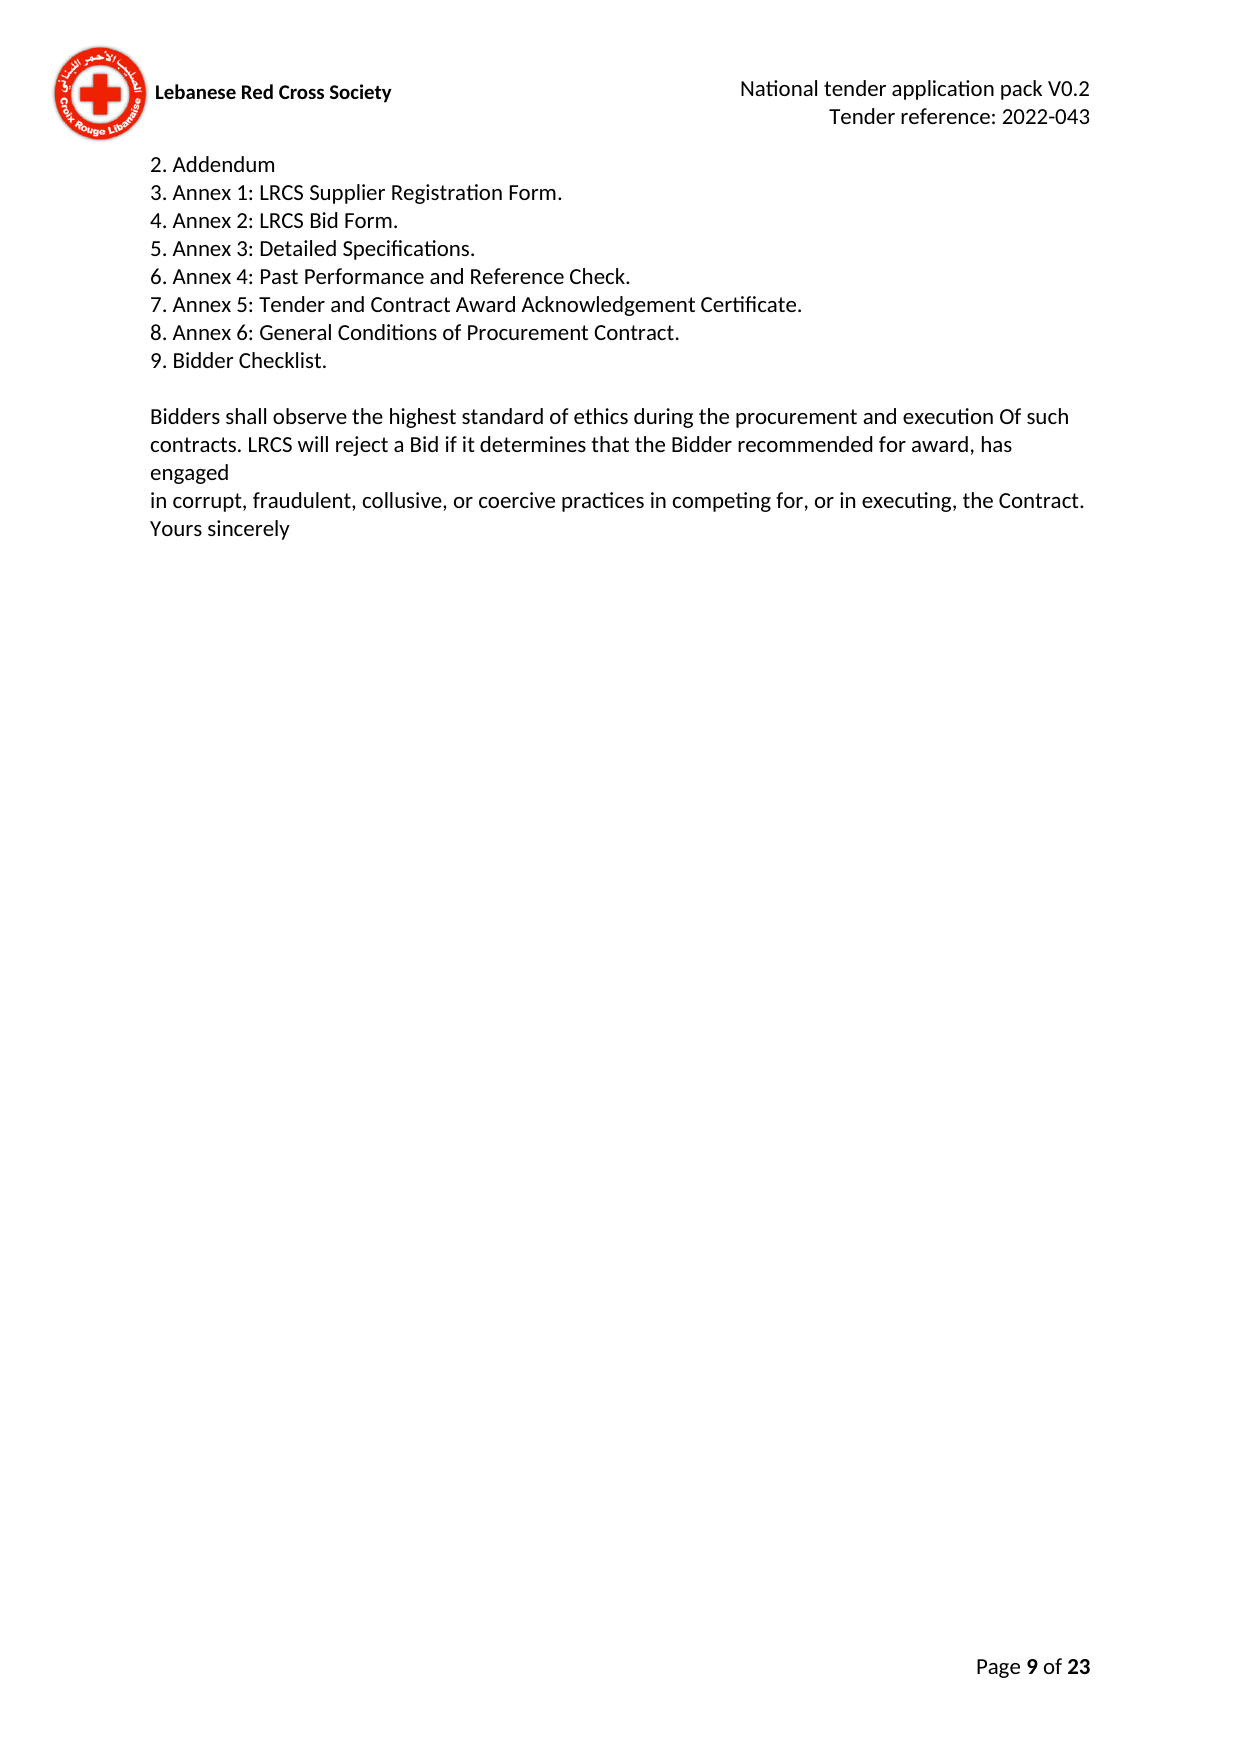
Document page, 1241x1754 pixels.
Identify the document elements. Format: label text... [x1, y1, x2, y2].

text 4. Annex 2: LRCS Bid Form. [150, 206, 1090, 234]
text 8. Annex 6: General Conditions of Procurement Contract. [150, 318, 1090, 346]
text Bidders shall observe the highest standard of ethics during the procurement and execution Of such contracts. LRCS will reject a Bid if it determines that the Bidder recommended for award, has engaged [150, 402, 1090, 486]
picture [43, 39, 156, 148]
text 2. Addendum [150, 150, 1090, 178]
text Yours sincerely [150, 514, 1090, 542]
text 6. Annex 4: Past Performance and Reference Check. [150, 262, 1090, 290]
text 9. Bidder Checklist. [150, 346, 1090, 374]
text in corrupt, fraudulent, collusive, or coercive practices in competing for, or in executing, the Contract. [150, 486, 1090, 514]
text 7. Annex 5: Tender and Contract Award Acknowledgement Certificate. [150, 290, 1090, 318]
text 5. Annex 3: Detailed Specifications. [150, 234, 1090, 262]
text 3. Annex 1: LRCS Supplier Registration Form. [150, 178, 1090, 206]
